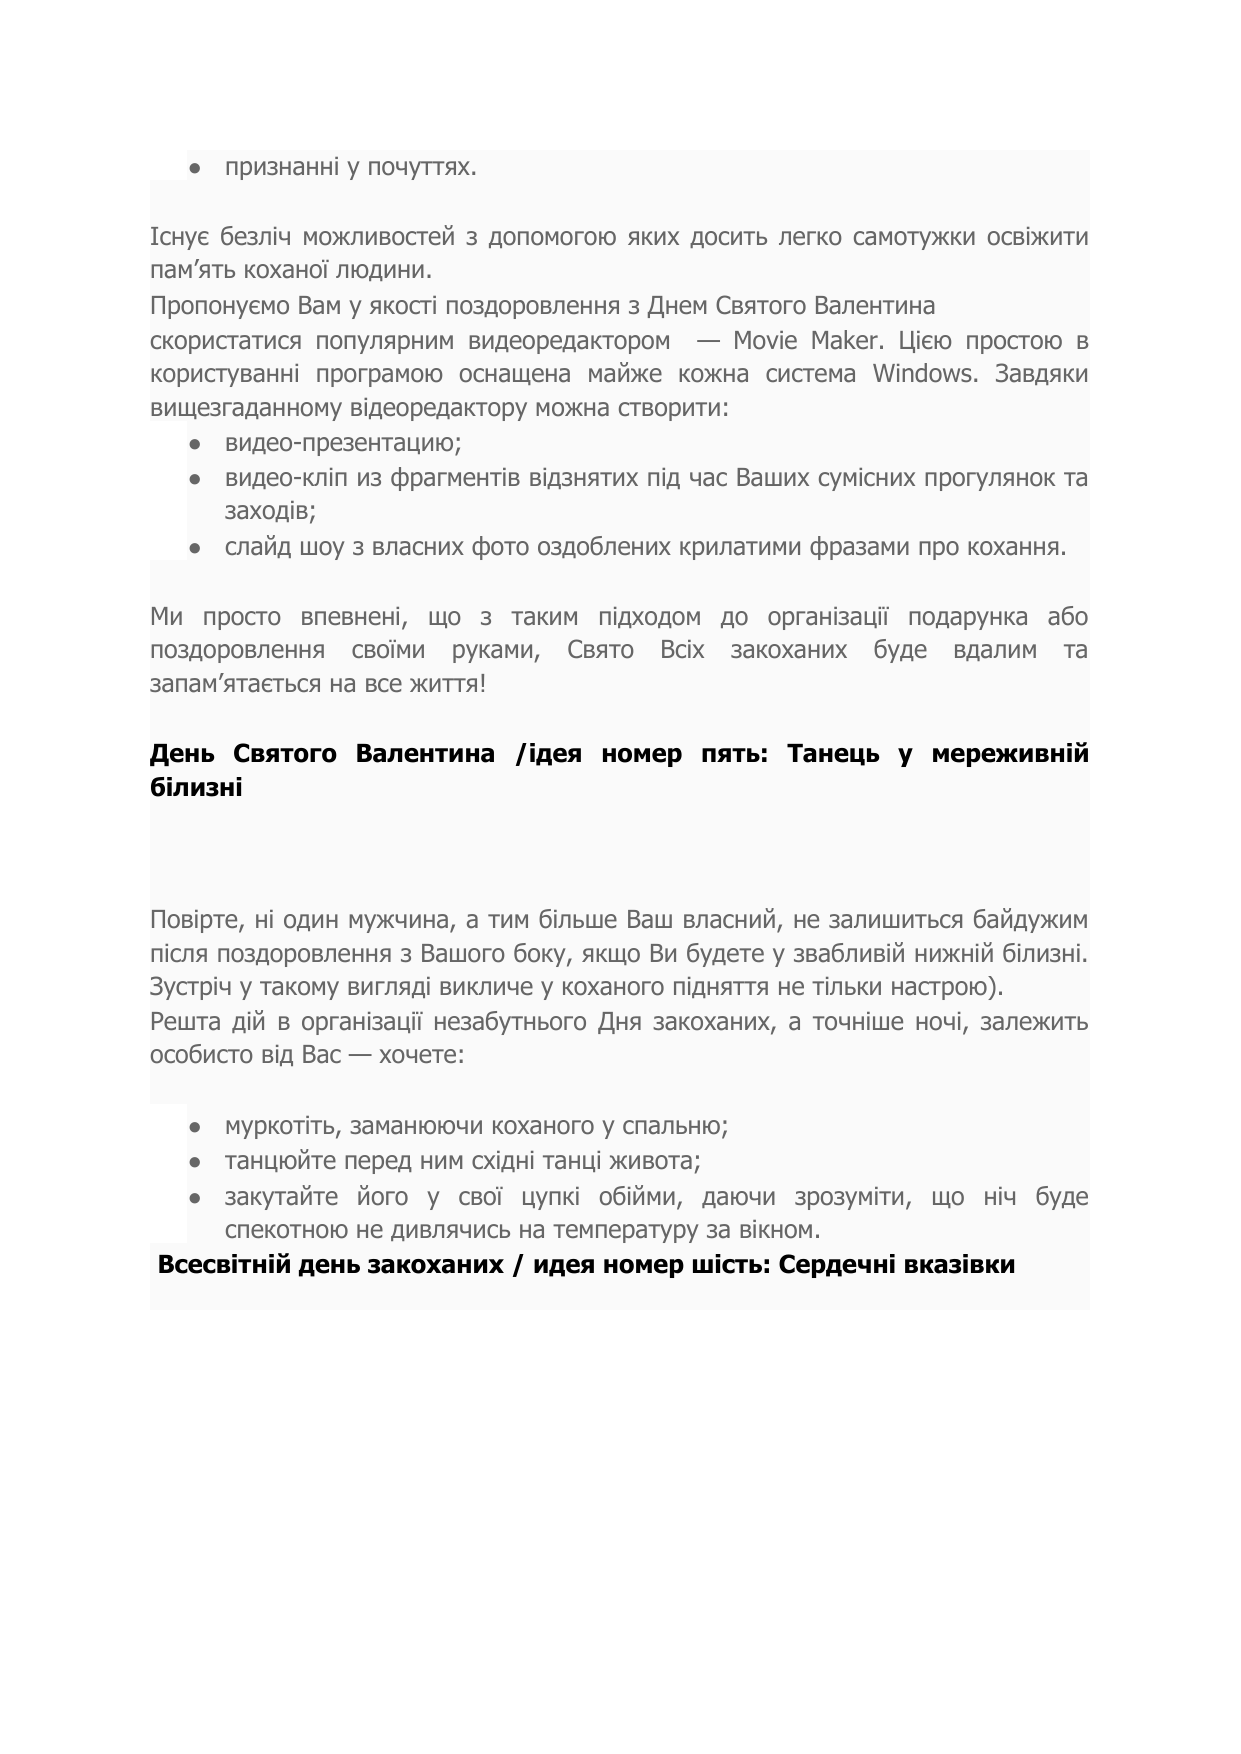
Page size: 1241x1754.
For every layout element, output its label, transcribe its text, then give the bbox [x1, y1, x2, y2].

text Ми просто впевнені, що з таким підходом до організації подарунка або поздоровлення своїми руками, Свято Всіх закоханих буде вдалим та запам’ятається на все життя! [150, 601, 1090, 697]
text Пропонуємо Вам у якості поздоровлення з Днем Святого Валентина [150, 289, 1090, 319]
list признанні у почуттях. [187, 150, 1090, 180]
list закутайте його у свої цупкі обійми, даючи зрозуміти, що ніч буде спекотною не дивлячись на температуру за вікном. [187, 1180, 1090, 1243]
text скористатися популярним видеоредактором — Movie Maker. Цією простою в користуванні програмою оснащена майже кожна система Windows. Завдяки вищезгаданному відеоредактору можна створити: [150, 324, 1090, 421]
text Існує безліч можливостей з допомогою яких досить легко самотужки освіжити пам’ять коханої людини. [150, 221, 1090, 284]
list танцюйте перед ним східні танці живота; [187, 1145, 1090, 1175]
list видео-кліп из фрагментів відзнятих під час Ваших сумісних прогулянок та заходів; [187, 462, 1090, 525]
list слайд шоу з власних фото оздоблених крилатими фразами про кохання. [187, 530, 1090, 560]
text Решта дій в організації незабутнього Дня закоханих, а точніше ночі, залежить особисто від Вас — хочете: [150, 1006, 1090, 1069]
text День Святого Валентина /ідея номер пять: Танець у мереживній білизні [150, 738, 1090, 801]
text Всесвітній день закоханих / идея номер шість: Сердечні вказівки [150, 1248, 1090, 1279]
list видео-презентацию; [187, 426, 1090, 456]
text Повірте, ні один мужчина, а тим більше Ваш власний, не залишиться байдужим після поздоровлення з Вашого боку, якщо Ви будете у звабливій нижній білизні. Зустріч у такому вигляді викличе у коханого підняття не тільки настрою). [150, 904, 1090, 1000]
list муркотіть, заманюючи коханого у спальню; [187, 1109, 1090, 1139]
